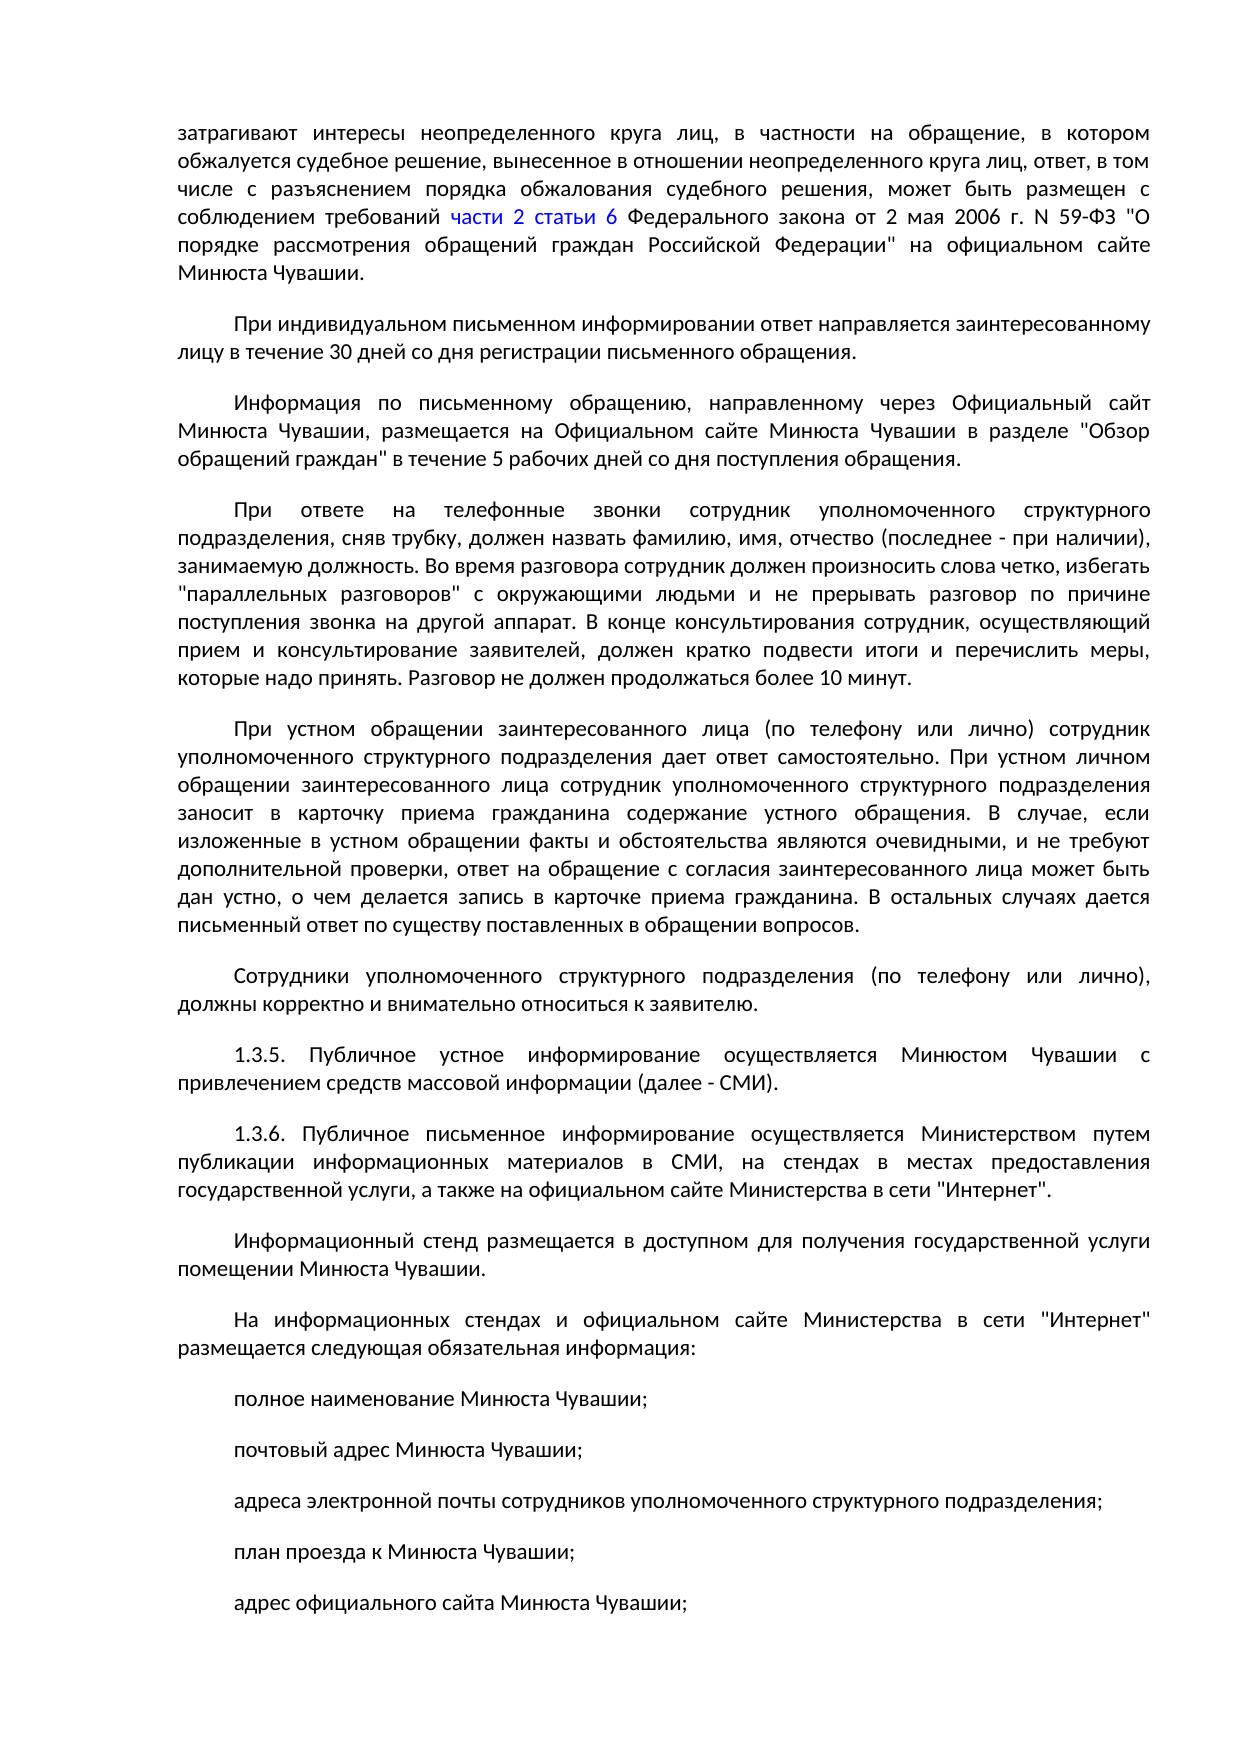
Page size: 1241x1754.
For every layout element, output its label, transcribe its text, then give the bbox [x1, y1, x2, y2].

text При ответе на телефонные звонки сотрудник уполномоченного структурного подразделения, сняв трубку, должен назвать фамилию, имя, отчество (последнее - при наличии), занимаемую должность. Во время разговора сотрудник должен произносить слова четко, избегать "параллельных разговоров" с окружающими людьми и не прерывать разговор по причине поступления звонка на другой аппарат. В конце консультирования сотрудник, осуществляющий прием и консультирование заявителей, должен кратко подвести итоги и перечислить меры, которые надо принять. Разговор не должен продолжаться более 10 минут. [177, 495, 1152, 691]
text Информация по письменному обращению, направленному через Официальный сайт Минюста Чувашии, размещается на Официальном сайте Минюста Чувашии в разделе "Обзор обращений граждан" в течение 5 рабочих дней со дня поступления обращения. [177, 388, 1152, 472]
text Информационный стенд размещается в доступном для получения государственной услуги помещении Минюста Чувашии. [177, 1226, 1152, 1282]
text 1.3.5. Публичное устное информирование осуществляется Минюстом Чувашии с привлечением средств массовой информации (далее - СМИ). [177, 1040, 1152, 1096]
text полное наименование Минюста Чувашии; [177, 1384, 1152, 1412]
text адрес официального сайта Минюста Чувашии; [177, 1588, 1152, 1616]
text почтовый адрес Минюста Чувашии; [177, 1435, 1152, 1463]
text адреса электронной почты сотрудников уполномоченного структурного подразделения; [177, 1486, 1152, 1514]
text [177, 118, 1152, 286]
text Сотрудники уполномоченного структурного подразделения (по телефону или лично), должны корректно и внимательно относиться к заявителю. [177, 961, 1152, 1017]
text план проезда к Минюста Чувашии; [177, 1537, 1152, 1565]
text 1.3.6. Публичное письменное информирование осуществляется Министерством путем публикации информационных материалов в СМИ, на стендах в местах предоставления государственной услуги, а также на официальном сайте Министерства в сети "Интернет". [177, 1119, 1152, 1203]
text При индивидуальном письменном информировании ответ направляется заинтересованному лицу в течение 30 дней со дня регистрации письменного обращения. [177, 309, 1152, 365]
text При устном обращении заинтересованного лица (по телефону или лично) сотрудник уполномоченного структурного подразделения дает ответ самостоятельно. При устном личном обращении заинтересованного лица сотрудник уполномоченного структурного подразделения заносит в карточку приема гражданина содержание устного обращения. В случае, если изложенные в устном обращении факты и обстоятельства являются очевидными, и не требуют дополнительной проверки, ответ на обращение с согласия заинтересованного лица может быть дан устно, о чем делается запись в карточке приема гражданина. В остальных случаях дается письменный ответ по существу поставленных в обращении вопросов. [177, 714, 1152, 938]
text На информационных стендах и официальном сайте Министерства в сети "Интернет" размещается следующая обязательная информация: [177, 1305, 1152, 1361]
